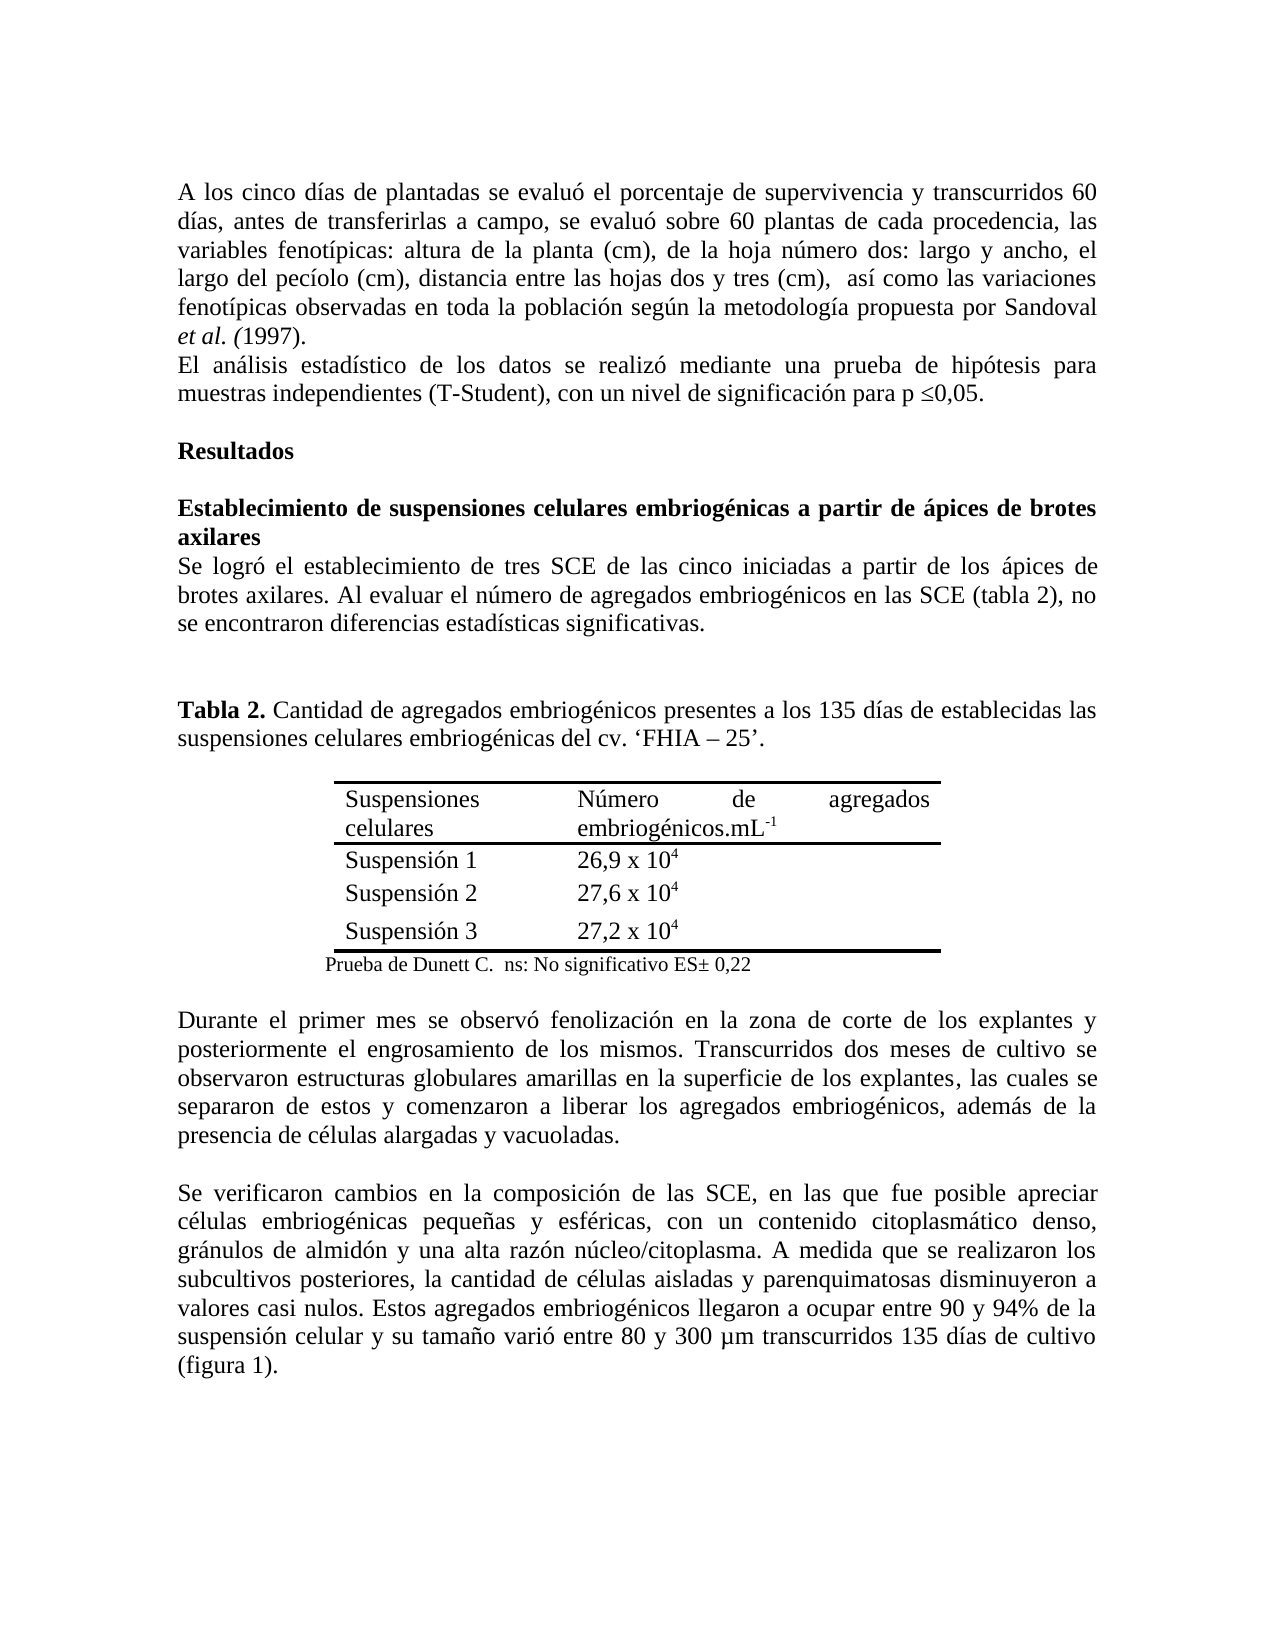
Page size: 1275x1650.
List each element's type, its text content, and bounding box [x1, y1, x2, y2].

table_cell 27,2 x 104 [566, 911, 941, 949]
table_cell 26,9 x 104 [566, 845, 941, 873]
table_cell Suspensión 2 [334, 874, 566, 911]
text A los cinco días de plantadas se evaluó el porcentaje de supervivencia y transcurridos 60 días, antes de transferirlas a campo, se evaluó sobre 60 plantas de cada procedencia, las variables fenotípicas: altura de la planta (cm), de la hoja número dos: largo y ancho, el largo del pecíolo (cm), distancia entre las hojas dos y tres (cm), así como las variaciones fenotípicas observadas en toda la población según la metodología propuesta por Sandoval et al. (1997). [177, 177, 1098, 350]
table_cell 27,6 x 104 [566, 874, 941, 911]
text Durante el primer mes se observó fenolización en la zona de corte de los explantes y posteriormente el engrosamiento de los mismos. Transcurridos dos meses de cultivo se observaron estructuras globulares amarillas en la superficie de los explantes, las cuales se separaron de estos y comenzaron a liberar los agregados embriogénicos, además de la presencia de células alargadas y vacuoladas. [177, 1005, 1098, 1149]
text Se verificaron cambios en la composición de las SCE, en las que fue posible apreciar células embriogénicas pequeñas y esféricas, con un contenido citoplasmático denso, gránulos de almidón y una alta razón núcleo/citoplasma. A medida que se realizaron los subcultivos posteriores, la cantidad de células aisladas y parenquimatosas disminuyeron a valores casi nulos. Estos agregados embriogénicos llegaron a ocupar entre 90 y 94% de la suspensión celular y su tamaño varió entre 80 y 300 µm transcurridos 135 días de cultivo (figura 1). [177, 1178, 1098, 1379]
text Se logró el establecimiento de tres SCE de las cinco iniciadas a partir de los ápices de brotes axilares. Al evaluar el número de agregados embriogénicos en las SCE (tabla 2), no se encontraron diferencias estadísticas significativas. [177, 551, 1098, 637]
table_cell Suspensión 3 [334, 911, 566, 949]
text Prueba de Dunett C. ns: No significativo ES± 0,22 [177, 952, 1098, 976]
table_header Número de agregados embriogénicos.mL-1 [566, 784, 941, 842]
subtitle Establecimiento de suspensiones celulares embriogénicas a partir de ápices de brotes axilares [177, 493, 1098, 551]
text Tabla 2. Cantidad de agregados embriogénicos presentes a los 135 días de establecidas las suspensiones celulares embriogénicas del cv. ‘FHIA – 25’. [177, 695, 1098, 752]
text Resultados [177, 436, 1098, 465]
table_cell Suspensión 1 [334, 845, 566, 873]
table_header Suspensiones celulares [334, 784, 566, 842]
text El análisis estadístico de los datos se realizó mediante una prueba de hipótesis para muestras independientes (T-Student), con un nivel de significación para p ≤0,05. [177, 350, 1098, 407]
